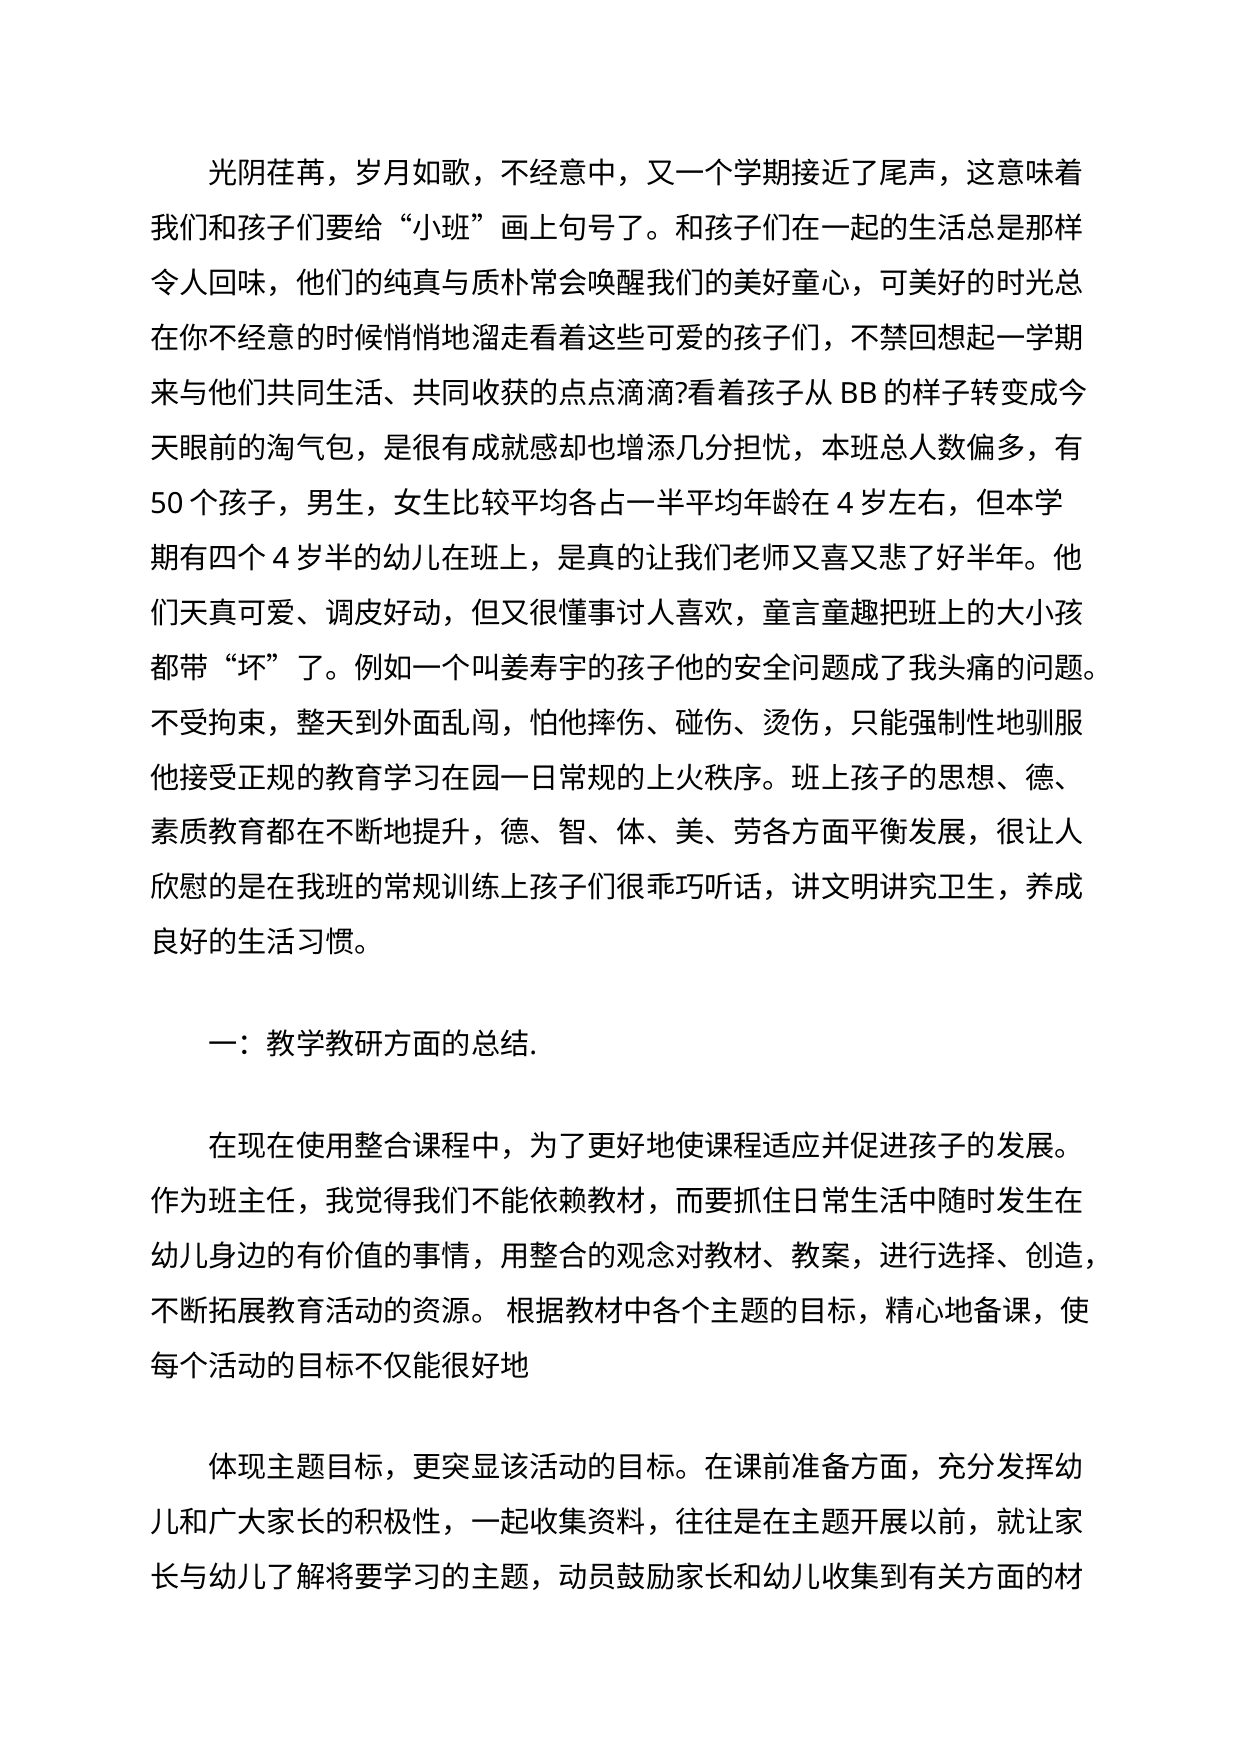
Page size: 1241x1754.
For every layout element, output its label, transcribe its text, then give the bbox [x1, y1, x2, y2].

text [150, 1444, 1090, 1596]
text 在现在使用整合课程中，为了更好地使课程适应并促进孩子的发展。作为班主任，我觉得我们不能依赖教材，而要抓住日常生活中随时发生在幼儿身边的有价值的事情，用整合的观念对教材、教案，进行选择、创造，不断拓展教育活动的资源。 根据教材中各个主题的目标，精心地备课，使每个活动的目标不仅能很好地 [150, 1123, 1090, 1384]
text 光阴荏苒，岁月如歌，不经意中，又一个学期接近了尾声，这意味着我们和孩子们要给“小班”画上句号了。和孩子们在一起的生活总是那样令人回味，他们的纯真与质朴常会唤醒我们的美好童心，可美好的时光总在你不经意的时候悄悄地溜走看着这些可爱的孩子们，不禁回想起一学期来与他们共同生活、共同收获的点点滴滴?看着孩子从BB的样子转变成今天眼前的淘气包，是很有成就感却也增添几分担忧，本班总人数偏多，有50个孩子，男生，女生比较平均各占一半平均年龄在4岁左右，但本学期有四个4岁半的幼儿在班上，是真的让我们老师又喜又悲了好半年。他们天真可爱、调皮好动，但又很懂事讨人喜欢，童言童趣把班上的大小孩都带“坏”了。例如一个叫姜寿宇的孩子他的安全问题成了我头痛的问题。不受拘束，整天到外面乱闯，怕他摔伤、碰伤、烫伤，只能强制性地驯服他接受正规的教育学习在园一日常规的上火秩序。班上孩子的思想、德、素质教育都在不断地提升，德、智、体、美、劳各方面平衡发展，很让人欣慰的是在我班的常规训练上孩子们很乖巧听话，讲文明讲究卫生，养成良好的生活习惯。 [150, 150, 1090, 961]
text 一：教学教研方面的总结. [150, 1021, 1090, 1063]
